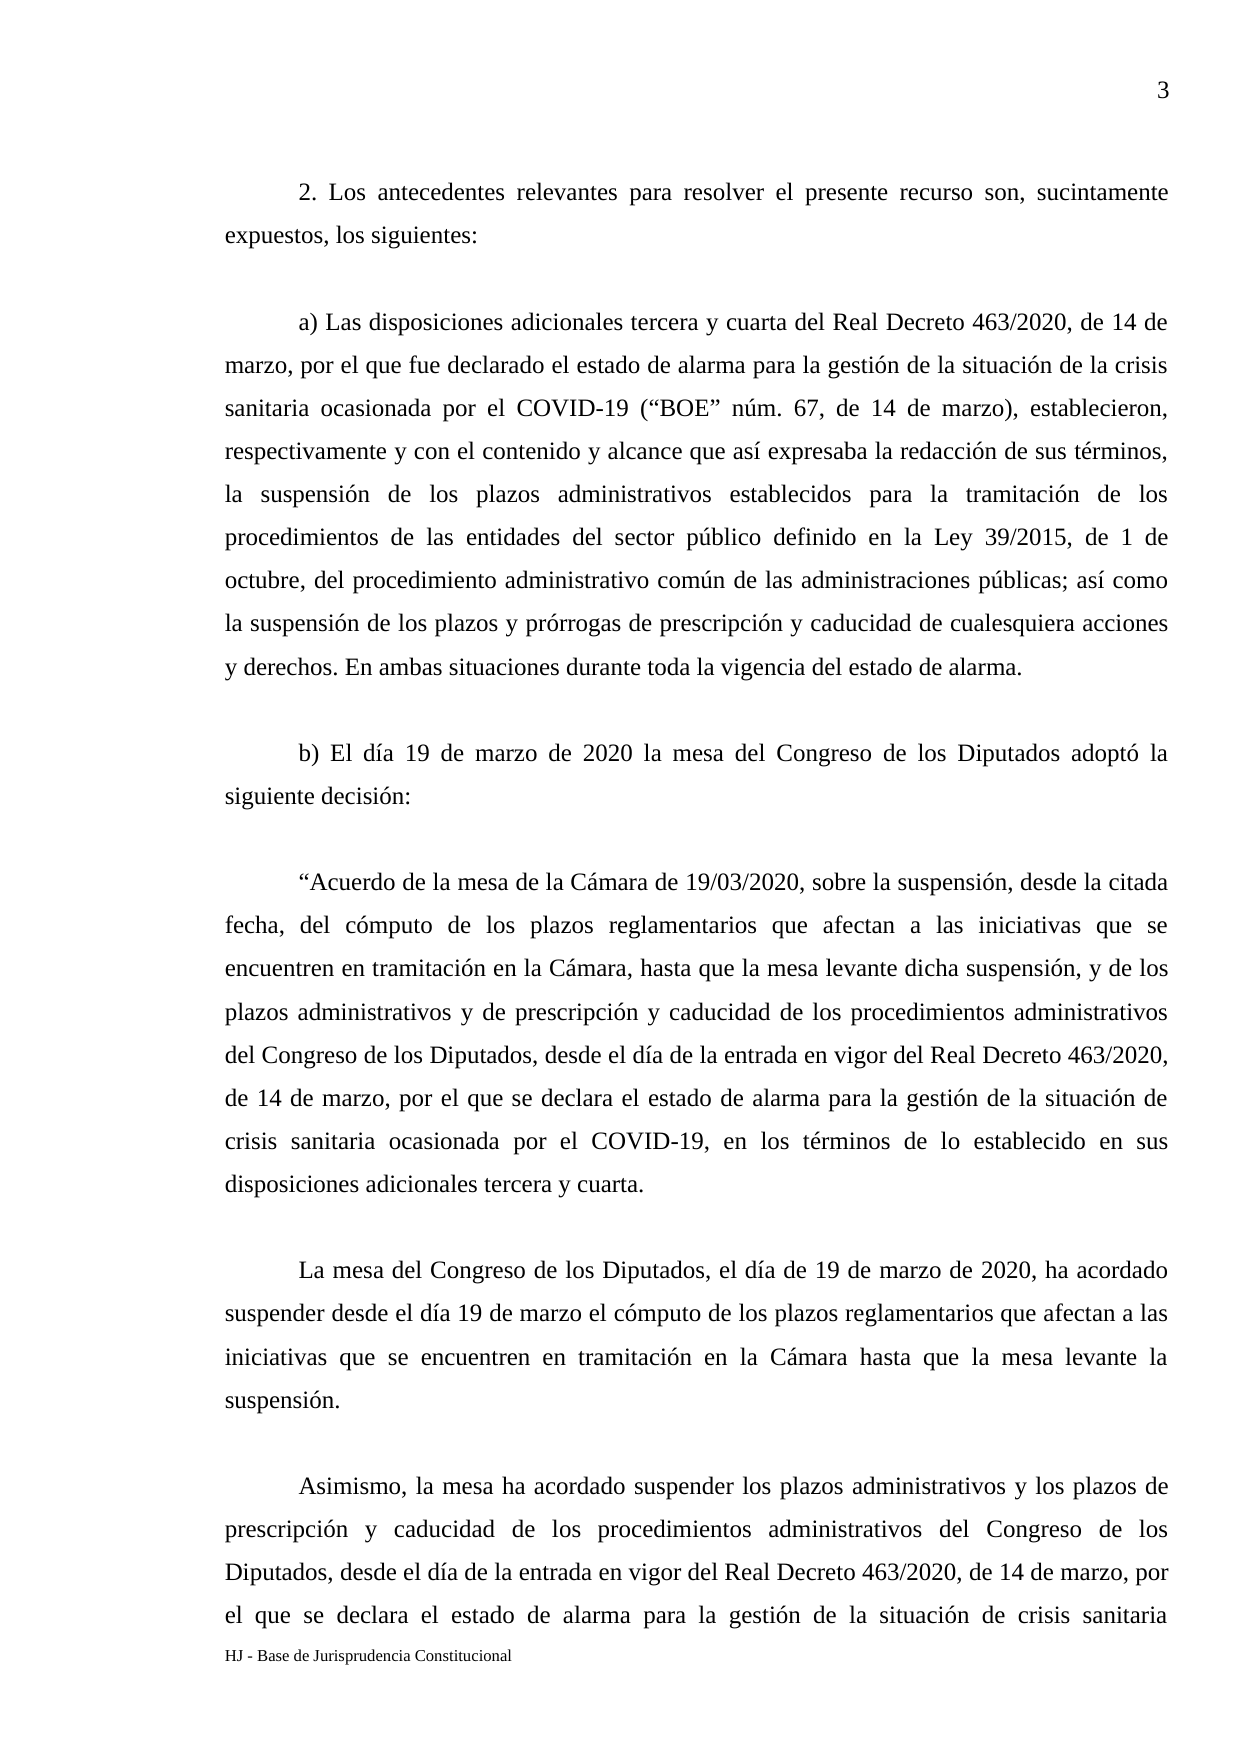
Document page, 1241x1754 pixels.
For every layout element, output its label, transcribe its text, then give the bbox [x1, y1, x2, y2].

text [224, 1471, 1169, 1629]
text 2. Los antecedentes relevantes para resolver el presente recurso son, sucintamente expuestos, los siguientes: [224, 177, 1169, 249]
text b) El día 19 de marzo de 2020 la mesa del Congreso de los Diputados adoptó la siguiente decisión: [224, 738, 1169, 810]
text La mesa del Congreso de los Diputados, el día de 19 de marzo de 2020, ha acordado suspender desde el día 19 de marzo el cómputo de los plazos reglamentarios que afectan a las iniciativas que se encuentren en tramitación en la Cámara hasta que la mesa levante la suspensión. [224, 1255, 1169, 1413]
text “Acuerdo de la mesa de la Cámara de 19/03/2020, sobre la suspensión, desde la citada fecha, del cómputo de los plazos reglamentarios que afectan a las iniciativas que se encuentren en tramitación en la Cámara, hasta que la mesa levante dicha suspensión, y de los plazos administrativos y de prescripción y caducidad de los procedimientos administrativos del Congreso de los Diputados, desde el día de la entrada en vigor del Real Decreto 463/2020, de 14 de marzo, por el que se declara el estado de alarma para la gestión de la situación de crisis sanitaria ocasionada por el COVID-19, en los términos de lo establecido en sus disposiciones adicionales tercera y cuarta. [224, 867, 1169, 1198]
text a) Las disposiciones adicionales tercera y cuarta del Real Decreto 463/2020, de 14 de marzo, por el que fue declarado el estado de alarma para la gestión de la situación de la crisis sanitaria ocasionada por el COVID-19 (“BOE” núm. 67, de 14 de marzo), establecieron, respectivamente y con el contenido y alcance que así expresaba la redacción de sus términos, la suspensión de los plazos administrativos establecidos para la tramitación de los procedimientos de las entidades del sector público definido en la Ley 39/2015, de 1 de octubre, del procedimiento administrativo común de las administraciones públicas; así como la suspensión de los plazos y prórrogas de prescripción y caducidad de cualesquiera acciones y derechos. En ambas situaciones durante toda la vigencia del estado de alarma. [224, 307, 1169, 680]
